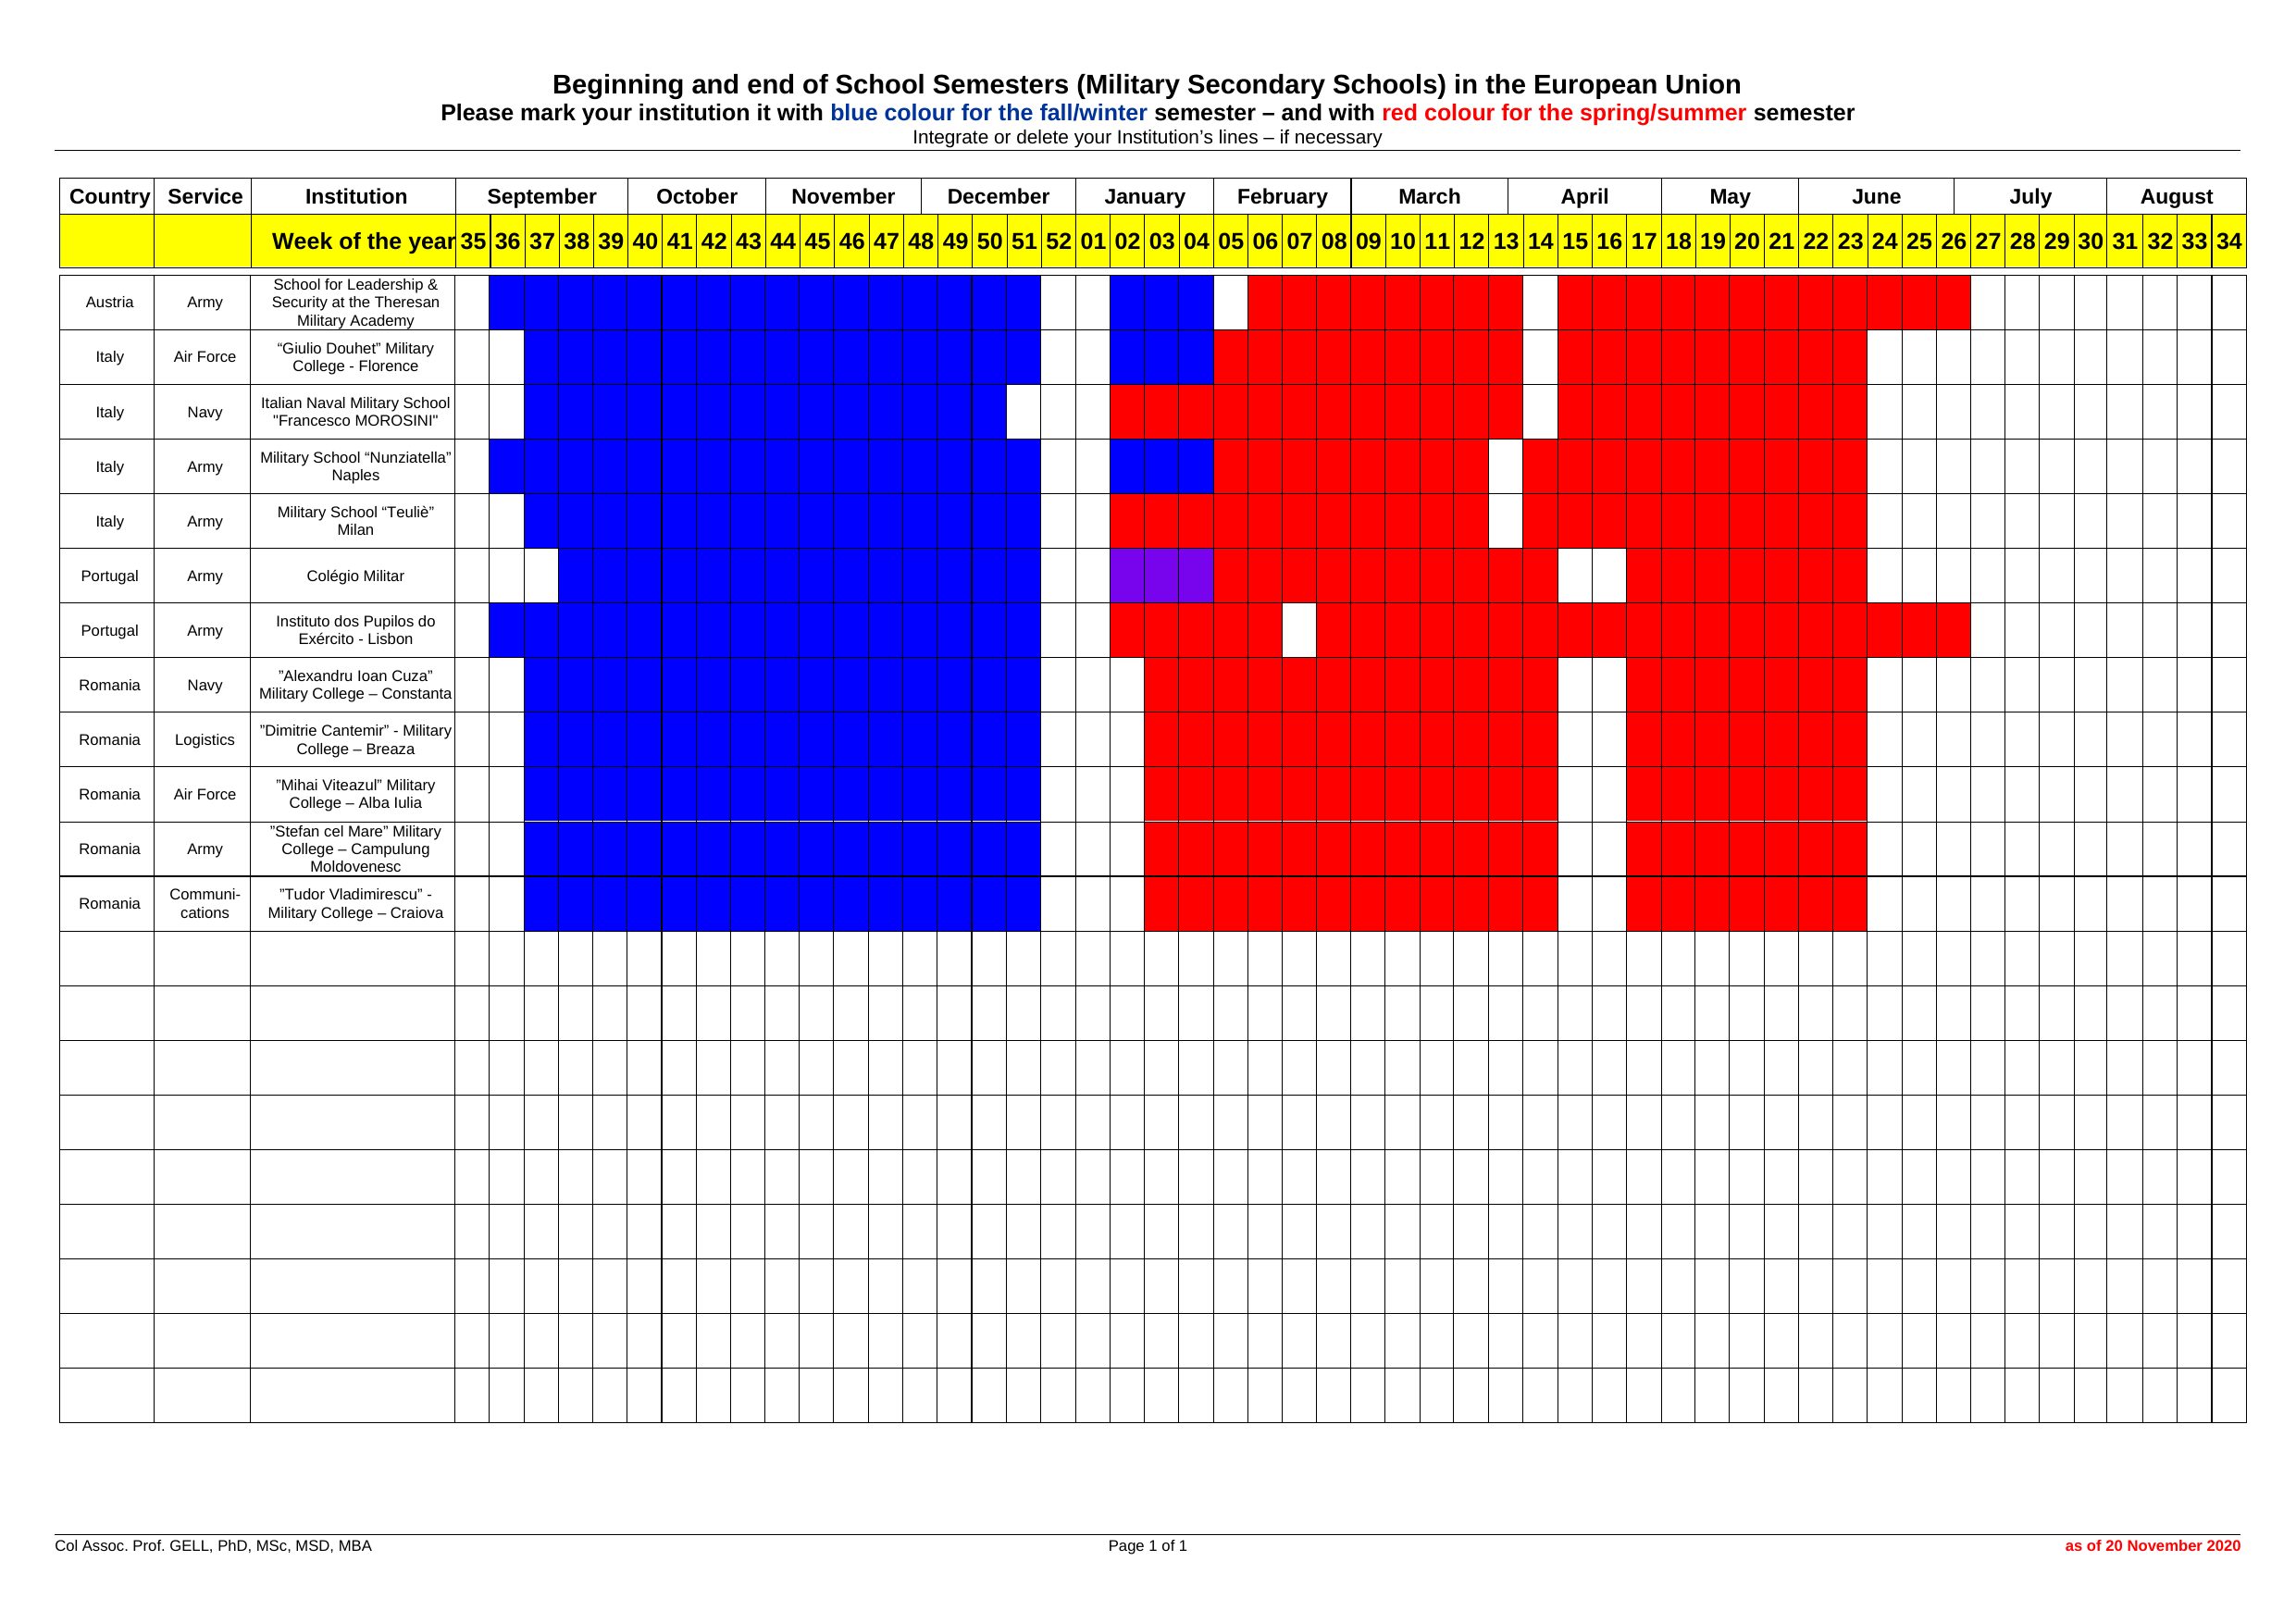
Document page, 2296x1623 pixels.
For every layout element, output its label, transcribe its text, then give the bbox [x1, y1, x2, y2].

table_cell [1627, 823, 1661, 875]
table_cell [251, 1041, 454, 1095]
table_cell [973, 440, 1006, 493]
table_header [593, 276, 627, 329]
table_cell [1730, 440, 1764, 493]
table_cell [2213, 712, 2246, 766]
table_cell [1041, 1259, 1075, 1313]
table_cell [1868, 1150, 1902, 1204]
table_cell Italy [60, 385, 154, 439]
table_cell [834, 658, 868, 712]
table_cell [490, 549, 524, 602]
table_cell [1662, 494, 1694, 548]
table_cell [973, 549, 1006, 602]
table_cell [559, 1314, 592, 1368]
table_cell [1868, 1259, 1902, 1313]
table_cell [1248, 712, 1282, 766]
table_cell [937, 330, 971, 384]
table_cell [937, 932, 971, 985]
table_cell [800, 658, 833, 712]
table_cell [937, 658, 971, 712]
table_cell [1041, 330, 1075, 384]
table_cell [2178, 494, 2211, 548]
table_cell [1179, 330, 1213, 384]
table_cell [1593, 877, 1626, 931]
table_header [903, 276, 937, 329]
table_cell [663, 1205, 696, 1258]
table_cell [1868, 330, 1902, 384]
table_cell [1523, 986, 1558, 1040]
table_cell [525, 494, 558, 548]
table_cell [1833, 603, 1867, 657]
table_cell [869, 986, 902, 1040]
table_cell [2213, 385, 2246, 439]
table_cell [1041, 385, 1075, 439]
table_cell [1662, 1205, 1694, 1258]
table_cell Navy [155, 385, 250, 439]
table_cell [1489, 712, 1522, 766]
table_cell [490, 1041, 524, 1095]
table_cell [2040, 712, 2074, 766]
table_cell [1868, 1369, 1902, 1422]
table_cell [1111, 1096, 1144, 1149]
table_cell [1558, 1369, 1592, 1422]
table_cell [1111, 494, 1144, 548]
table_cell [1248, 1150, 1282, 1204]
table_cell [627, 767, 661, 821]
table_cell [1695, 385, 1729, 439]
table_cell [1283, 1314, 1316, 1368]
table_cell [1214, 877, 1247, 931]
table_cell [60, 1259, 154, 1313]
table_cell [1385, 932, 1420, 985]
table_cell [1937, 932, 1970, 985]
table_cell [697, 440, 730, 493]
table_cell [765, 1041, 799, 1095]
table_cell [903, 1041, 937, 1095]
table_cell [1248, 823, 1282, 875]
table_cell [1111, 1314, 1144, 1368]
table_cell [1971, 658, 2004, 712]
table_cell [627, 986, 661, 1040]
table_cell [1627, 1314, 1661, 1368]
table_cell [1489, 1369, 1522, 1422]
table_cell [903, 1259, 937, 1313]
table_cell [1593, 1096, 1626, 1149]
table_cell [1179, 1205, 1213, 1258]
table_cell [937, 1369, 971, 1422]
table_cell [1454, 932, 1488, 985]
table_cell [1041, 440, 1075, 493]
table_cell [593, 1041, 627, 1095]
table_cell [800, 823, 833, 875]
table_cell [834, 440, 868, 493]
table_cell Army [155, 494, 250, 548]
table_cell [1558, 1150, 1592, 1204]
table_cell [2178, 603, 2211, 657]
table_cell [627, 1259, 661, 1313]
table_cell [1868, 1041, 1902, 1095]
table_cell Romania [60, 823, 154, 875]
table_cell [2143, 932, 2177, 985]
table_cell Romania [60, 767, 154, 821]
table_cell [1971, 440, 2004, 493]
table_cell [2143, 823, 2177, 875]
table_cell [2178, 1314, 2211, 1368]
table_cell [1627, 603, 1661, 657]
table_cell [765, 603, 799, 657]
table_cell [697, 986, 730, 1040]
table_cell [1695, 767, 1729, 821]
table_cell [834, 1205, 868, 1258]
table_cell [1627, 1205, 1661, 1258]
table_cell [1937, 1041, 1970, 1095]
table_cell [1730, 658, 1764, 712]
table_cell [1214, 385, 1247, 439]
table_cell [559, 494, 592, 548]
table_cell [869, 658, 902, 712]
table_cell [155, 1314, 250, 1368]
table_cell [937, 1150, 971, 1204]
table_cell [1111, 658, 1144, 712]
table_cell [1317, 932, 1350, 985]
table_cell [1454, 1205, 1488, 1258]
table_cell [1454, 1314, 1488, 1368]
table_cell [2005, 1259, 2039, 1313]
table_cell [455, 330, 489, 384]
table_cell [1799, 603, 1832, 657]
table_cell Italy [60, 330, 154, 384]
table_cell [593, 330, 627, 384]
table_cell [525, 1259, 558, 1313]
table_cell [800, 1205, 833, 1258]
table_cell [765, 1314, 799, 1368]
table_cell [2107, 1205, 2142, 1258]
table_cell [1179, 767, 1213, 821]
table_cell [1971, 767, 2004, 821]
table_cell [2005, 767, 2039, 821]
table_cell [1765, 932, 1798, 985]
table_cell [1385, 1096, 1420, 1149]
table_cell [1558, 1314, 1592, 1368]
table_cell [1730, 767, 1764, 821]
table_cell [490, 440, 524, 493]
table_cell [1971, 1041, 2004, 1095]
table_cell [2178, 712, 2211, 766]
table_cell [1662, 1259, 1694, 1313]
table_cell [525, 986, 558, 1040]
table_cell [455, 712, 489, 766]
table_cell [1385, 603, 1420, 657]
table_cell [1971, 330, 2004, 384]
table_cell [731, 440, 764, 493]
table_cell [697, 823, 730, 875]
table_cell [1799, 440, 1832, 493]
table_cell [2107, 932, 2142, 985]
table_header [1627, 276, 1661, 329]
table_cell [1007, 549, 1040, 602]
table_cell [1076, 877, 1110, 931]
table_cell [765, 877, 799, 931]
table_cell [1799, 330, 1832, 384]
table_cell [1593, 767, 1626, 821]
table_cell [1214, 1314, 1247, 1368]
table_cell [697, 1041, 730, 1095]
table_cell [1765, 330, 1798, 384]
table_cell [525, 932, 558, 985]
table_cell [1007, 494, 1040, 548]
table_cell [2040, 1150, 2074, 1204]
table_cell [2143, 440, 2177, 493]
table_cell [559, 440, 592, 493]
table_cell [455, 823, 489, 875]
table_cell [1558, 823, 1592, 875]
table_cell [1041, 1041, 1075, 1095]
table_cell [1351, 385, 1384, 439]
table_cell [1076, 1259, 1110, 1313]
table_cell [1523, 603, 1558, 657]
table_cell Italian Naval Military School "Francesco MOROSINI" [251, 385, 454, 439]
table_cell [1007, 440, 1040, 493]
table_cell [834, 1041, 868, 1095]
table_header [800, 276, 833, 329]
table_cell [1868, 1205, 1902, 1258]
table_cell [1489, 767, 1522, 821]
table_cell [1317, 603, 1350, 657]
table_cell [2213, 330, 2246, 384]
table_cell [1695, 823, 1729, 875]
table_header [1283, 276, 1316, 329]
table_cell [765, 1205, 799, 1258]
table_cell [663, 440, 696, 493]
table_cell [1489, 1150, 1522, 1204]
table_cell [1903, 1041, 1936, 1095]
table_cell [800, 986, 833, 1040]
table_cell [2143, 1150, 2177, 1204]
table_cell [1937, 494, 1970, 548]
table_cell [2143, 330, 2177, 384]
table_cell Italy [60, 494, 154, 548]
table_cell [1627, 877, 1661, 931]
table_cell [2143, 712, 2177, 766]
table_cell [2040, 1314, 2074, 1368]
table_cell [1765, 1205, 1798, 1258]
table_cell [155, 1259, 250, 1313]
table_cell [1627, 494, 1661, 548]
table_cell [1214, 1259, 1247, 1313]
table_cell [903, 658, 937, 712]
table_cell [2143, 549, 2177, 602]
table_cell [1765, 549, 1798, 602]
table_cell ”Mihai Viteazul” Military College – Alba Iulia [251, 767, 454, 821]
table_cell [1523, 1205, 1558, 1258]
table_cell [1627, 712, 1661, 766]
table_cell [1283, 986, 1316, 1040]
table_cell [1214, 494, 1247, 548]
table_cell [1765, 986, 1798, 1040]
table_cell [1593, 1369, 1626, 1422]
table_header [2005, 276, 2039, 329]
table_cell [1662, 712, 1694, 766]
table_cell [455, 932, 489, 985]
table_cell [697, 767, 730, 821]
table_cell [1971, 1150, 2004, 1204]
table_cell [559, 1259, 592, 1313]
table_cell [834, 1096, 868, 1149]
table_cell [697, 1314, 730, 1368]
table_cell [1351, 549, 1384, 602]
table_cell [697, 712, 730, 766]
table_cell [697, 494, 730, 548]
table_header [1248, 276, 1282, 329]
table_cell [2040, 494, 2074, 548]
table_cell [1111, 1259, 1144, 1313]
table_cell [1730, 330, 1764, 384]
table_cell [731, 549, 764, 602]
table_cell [2040, 1041, 2074, 1095]
table_cell [455, 549, 489, 602]
table_cell [2005, 549, 2039, 602]
table_cell [973, 494, 1006, 548]
table_cell [731, 1096, 764, 1149]
table_cell [1076, 1096, 1110, 1149]
table_cell [1593, 549, 1626, 602]
table_cell [2005, 823, 2039, 875]
table_header [1765, 276, 1798, 329]
table_cell [1385, 767, 1420, 821]
table_cell [155, 1205, 250, 1258]
table_header [1454, 276, 1488, 329]
table_cell [559, 1041, 592, 1095]
table_cell [1454, 440, 1488, 493]
table_cell [1283, 385, 1316, 439]
table_cell [2213, 494, 2246, 548]
table_cell [1662, 603, 1694, 657]
table_cell [1523, 549, 1558, 602]
table_cell [2143, 986, 2177, 1040]
table_cell [1799, 1259, 1832, 1313]
table_cell [1421, 658, 1453, 712]
table_cell [1385, 1041, 1420, 1095]
table_cell [1454, 767, 1488, 821]
table_cell [2040, 823, 2074, 875]
table_cell [1695, 986, 1729, 1040]
table_cell [2075, 767, 2106, 821]
table_cell [2075, 932, 2106, 985]
table_cell ”Stefan cel Mare” Military College – Campulung Moldovenesc [251, 823, 454, 875]
table_cell [1489, 1314, 1522, 1368]
table_cell [1385, 658, 1420, 712]
table_cell [1765, 440, 1798, 493]
table_cell [834, 767, 868, 821]
table_cell [1593, 932, 1626, 985]
table_cell [663, 330, 696, 384]
table_cell [1007, 712, 1040, 766]
table_cell [1076, 1314, 1110, 1368]
table_cell [1903, 1096, 1936, 1149]
table_cell [663, 877, 696, 931]
table_cell [2178, 986, 2211, 1040]
table_cell [1971, 986, 2004, 1040]
table_cell [800, 1314, 833, 1368]
table_cell [1730, 932, 1764, 985]
table_cell [1041, 712, 1075, 766]
table_cell [697, 385, 730, 439]
table_header [765, 276, 799, 329]
table_cell [1317, 658, 1350, 712]
table_cell [2178, 330, 2211, 384]
table_cell [869, 1369, 902, 1422]
table_header Austria [60, 276, 154, 329]
table_cell [1662, 932, 1694, 985]
table_header [1317, 276, 1350, 329]
table_cell [663, 658, 696, 712]
table_cell [1868, 712, 1902, 766]
table_cell [627, 385, 661, 439]
table_header [1799, 276, 1832, 329]
table_cell [800, 603, 833, 657]
table_cell [2107, 1369, 2142, 1422]
table_cell [593, 440, 627, 493]
table_cell [455, 986, 489, 1040]
table_cell [1627, 385, 1661, 439]
table_cell [1454, 1150, 1488, 1204]
table_cell [1317, 1259, 1350, 1313]
table_cell [1903, 823, 1936, 875]
table_cell [1833, 1369, 1867, 1422]
table_cell Romania [60, 712, 154, 766]
table_cell [1489, 658, 1522, 712]
table_cell [1145, 385, 1178, 439]
table_cell [60, 1150, 154, 1204]
table_cell [2005, 440, 2039, 493]
table_cell [1662, 767, 1694, 821]
table_cell [1799, 1205, 1832, 1258]
table_cell [1765, 1314, 1798, 1368]
table_cell [1903, 549, 1936, 602]
table_cell [937, 877, 971, 931]
table_header [1903, 276, 1936, 329]
table_cell [1765, 1150, 1798, 1204]
table_cell [1730, 603, 1764, 657]
table_cell [1662, 877, 1694, 931]
table_cell [2178, 549, 2211, 602]
table_cell [1041, 932, 1075, 985]
table_cell [1145, 1096, 1178, 1149]
table_cell [2040, 603, 2074, 657]
table_cell [1214, 658, 1247, 712]
table_cell [731, 1259, 764, 1313]
table_cell [2005, 385, 2039, 439]
table_cell [525, 712, 558, 766]
table_cell [60, 986, 154, 1040]
table_cell [1179, 1369, 1213, 1422]
table_cell [869, 712, 902, 766]
table_cell [1868, 1314, 1902, 1368]
table_cell [251, 1259, 454, 1313]
table_cell [1041, 767, 1075, 821]
table_cell [559, 932, 592, 985]
table_cell ”Dimitrie Cantemir” - Military College – Breaza [251, 712, 454, 766]
table_cell [1558, 1041, 1592, 1095]
table_cell [869, 1259, 902, 1313]
table_cell [455, 1096, 489, 1149]
table_cell [1489, 877, 1522, 931]
table_cell [1627, 1041, 1661, 1095]
table_cell [1695, 658, 1729, 712]
table_cell [1317, 823, 1350, 875]
table_cell [869, 603, 902, 657]
table_cell [2178, 385, 2211, 439]
table_cell [1971, 932, 2004, 985]
table_cell [60, 1369, 154, 1422]
table_cell [1799, 712, 1832, 766]
table_cell [1489, 330, 1522, 384]
table_cell [627, 1314, 661, 1368]
table_cell [697, 603, 730, 657]
table_cell [1145, 712, 1178, 766]
table_cell [1558, 494, 1592, 548]
table_cell [1283, 330, 1316, 384]
table_cell [1833, 1150, 1867, 1204]
table_cell [1903, 658, 1936, 712]
table_cell [1248, 932, 1282, 985]
table_header [2213, 276, 2246, 329]
table_cell [1385, 1369, 1420, 1422]
table_cell [834, 1150, 868, 1204]
table_cell [455, 767, 489, 821]
table_cell [765, 330, 799, 384]
table_cell [627, 823, 661, 875]
table_cell [1214, 1150, 1247, 1204]
table_cell [1179, 986, 1213, 1040]
table_cell [1627, 330, 1661, 384]
table_cell [1351, 823, 1384, 875]
table_cell [525, 385, 558, 439]
table_cell [1283, 1150, 1316, 1204]
table_cell [1695, 549, 1729, 602]
table_cell [1937, 658, 1970, 712]
table_cell [2075, 1369, 2106, 1422]
table_cell [2213, 658, 2246, 712]
table_cell [1730, 1205, 1764, 1258]
table_cell [627, 330, 661, 384]
table_cell [1695, 712, 1729, 766]
table_cell [1351, 877, 1384, 931]
table_cell [1730, 1259, 1764, 1313]
table_cell [1799, 1314, 1832, 1368]
table_cell Logistics [155, 712, 250, 766]
table_cell [1454, 986, 1488, 1040]
table_cell [1214, 767, 1247, 821]
table_cell [869, 1096, 902, 1149]
table_cell [1558, 440, 1592, 493]
table_cell Romania [60, 877, 154, 931]
table_cell [2213, 932, 2246, 985]
table_cell [1179, 823, 1213, 875]
table_cell [1765, 877, 1798, 931]
table_cell [2075, 1150, 2106, 1204]
table_cell [627, 1205, 661, 1258]
table_cell [627, 932, 661, 985]
table_cell [1593, 823, 1626, 875]
table_cell [1971, 1259, 2004, 1313]
table_cell [1627, 658, 1661, 712]
table_cell [869, 549, 902, 602]
table_cell [1937, 823, 1970, 875]
table_cell [973, 1096, 1006, 1149]
table_header [731, 276, 764, 329]
table_cell [2075, 1041, 2106, 1095]
table_cell [2178, 1205, 2211, 1258]
table_cell [731, 1205, 764, 1258]
table_cell [1351, 1314, 1384, 1368]
table_cell [2213, 877, 2246, 931]
table_cell [1248, 549, 1282, 602]
table_cell [2107, 549, 2142, 602]
table_cell [490, 1205, 524, 1258]
table_cell [903, 385, 937, 439]
table_cell [937, 385, 971, 439]
table_cell [1283, 1041, 1316, 1095]
table_cell [627, 1096, 661, 1149]
table_cell [2005, 877, 2039, 931]
table_cell [903, 440, 937, 493]
table_cell [1179, 494, 1213, 548]
table_cell [1145, 1150, 1178, 1204]
table_cell [1833, 549, 1867, 602]
table_cell [1179, 1041, 1213, 1095]
table_cell [1145, 1369, 1178, 1422]
table_cell [903, 823, 937, 875]
table_cell [834, 877, 868, 931]
table_cell [903, 330, 937, 384]
table_cell [1903, 1259, 1936, 1313]
table_cell [2075, 658, 2106, 712]
table_cell [937, 1041, 971, 1095]
table_cell [973, 823, 1006, 875]
table_cell [2178, 932, 2211, 985]
table_cell [973, 1314, 1006, 1368]
table_cell [663, 1041, 696, 1095]
table_cell [2075, 986, 2106, 1040]
table_cell [1593, 494, 1626, 548]
table_cell [973, 603, 1006, 657]
table_cell [490, 767, 524, 821]
table_cell [1523, 823, 1558, 875]
table_cell [1214, 823, 1247, 875]
table_cell “Giulio Douhet” Military College - Florence [251, 330, 454, 384]
table_cell [834, 823, 868, 875]
table_header [627, 276, 661, 329]
table_cell Communi-cations [155, 877, 250, 931]
table_cell [1558, 1096, 1592, 1149]
table_cell [1317, 877, 1350, 931]
table_cell [869, 1205, 902, 1258]
table_cell [2143, 385, 2177, 439]
table_cell [1145, 823, 1178, 875]
table_cell [1145, 658, 1178, 712]
table_cell [1145, 549, 1178, 602]
table_cell [1489, 385, 1522, 439]
table_cell [937, 440, 971, 493]
table_cell [731, 877, 764, 931]
table_cell [1627, 986, 1661, 1040]
table_cell [1179, 549, 1213, 602]
table_cell [559, 1205, 592, 1258]
table_cell [2075, 712, 2106, 766]
table_cell [2040, 1369, 2074, 1422]
table_cell [1317, 1205, 1350, 1258]
table_header [1145, 276, 1178, 329]
table_cell [525, 1205, 558, 1258]
table_cell [1868, 549, 1902, 602]
table_cell [1007, 877, 1040, 931]
table_cell [2213, 1041, 2246, 1095]
table_cell [1937, 1314, 1970, 1368]
table_cell [1179, 385, 1213, 439]
table_cell [834, 603, 868, 657]
table_cell [834, 330, 868, 384]
table_cell [60, 1041, 154, 1095]
table_cell [1041, 823, 1075, 875]
table_cell [559, 385, 592, 439]
table_cell [1593, 658, 1626, 712]
table_cell [1248, 1096, 1282, 1149]
table_cell [1248, 440, 1282, 493]
table_cell [1489, 986, 1522, 1040]
table_cell [455, 385, 489, 439]
table_cell [1937, 1205, 1970, 1258]
table_cell [559, 877, 592, 931]
table_cell [1662, 658, 1694, 712]
table_cell [1765, 823, 1798, 875]
table_cell [1454, 385, 1488, 439]
table_cell [2107, 823, 2142, 875]
table_cell [1214, 1369, 1247, 1422]
table_cell [1903, 1150, 1936, 1204]
table_cell [663, 823, 696, 875]
table_cell [937, 603, 971, 657]
table_cell [490, 658, 524, 712]
table_cell [1454, 1259, 1488, 1313]
table_cell [2075, 1259, 2106, 1313]
table_cell Army [155, 823, 250, 875]
table_cell [2005, 1314, 2039, 1368]
table_cell [2107, 1096, 2142, 1149]
table_cell [1937, 986, 1970, 1040]
table_cell [765, 1369, 799, 1422]
table_cell [1351, 440, 1384, 493]
table_cell [1454, 1096, 1488, 1149]
table_cell [593, 823, 627, 875]
table_cell [60, 1096, 154, 1149]
table_cell [765, 1150, 799, 1204]
table_cell [1421, 877, 1453, 931]
table_cell [2040, 1096, 2074, 1149]
table_cell [1179, 877, 1213, 931]
table_cell [869, 932, 902, 985]
table_cell [1833, 658, 1867, 712]
table_cell [1385, 440, 1420, 493]
table_cell [559, 330, 592, 384]
table_cell [973, 932, 1006, 985]
table_cell [1454, 877, 1488, 931]
table_cell [731, 1041, 764, 1095]
table_cell [1489, 1259, 1522, 1313]
table_header [490, 276, 524, 329]
table_cell [2107, 330, 2142, 384]
table_cell [559, 767, 592, 821]
table_cell [2005, 712, 2039, 766]
table_header [1558, 276, 1592, 329]
table_cell [1765, 1259, 1798, 1313]
table_cell Portugal [60, 549, 154, 602]
table_cell [1558, 549, 1592, 602]
table_cell [455, 1369, 489, 1422]
table_cell [525, 823, 558, 875]
table_cell [834, 932, 868, 985]
table_cell [765, 385, 799, 439]
table_cell [1385, 1150, 1420, 1204]
table_cell [973, 1259, 1006, 1313]
table_cell [1558, 1205, 1592, 1258]
table_cell [1937, 385, 1970, 439]
table_cell [1214, 712, 1247, 766]
table_cell [490, 385, 524, 439]
table_cell [869, 330, 902, 384]
table_cell [455, 1259, 489, 1313]
table_cell [1903, 712, 1936, 766]
table_cell [490, 494, 524, 548]
table_cell [1799, 658, 1832, 712]
table_cell [765, 823, 799, 875]
table_cell [1076, 1369, 1110, 1422]
table_cell [663, 712, 696, 766]
table_cell [697, 1096, 730, 1149]
table_cell [1833, 712, 1867, 766]
table_header [1833, 276, 1867, 329]
table_cell [663, 494, 696, 548]
table_cell [1111, 932, 1144, 985]
table_cell [1179, 1314, 1213, 1368]
table_cell [1421, 712, 1453, 766]
table_header [1695, 276, 1729, 329]
table_cell [1145, 494, 1178, 548]
table_cell Portugal [60, 603, 154, 657]
table_cell [1421, 549, 1453, 602]
table_cell [1385, 549, 1420, 602]
table_cell [1730, 1314, 1764, 1368]
table_cell [1523, 1041, 1558, 1095]
table_cell [1593, 385, 1626, 439]
table_cell [1695, 330, 1729, 384]
table_cell Army [155, 603, 250, 657]
table_cell [2143, 1096, 2177, 1149]
table_cell [1385, 330, 1420, 384]
table_cell [490, 712, 524, 766]
table_cell [1558, 877, 1592, 931]
table_cell [1662, 549, 1694, 602]
table_cell [1833, 986, 1867, 1040]
table_cell [1903, 1205, 1936, 1258]
table_cell [1317, 712, 1350, 766]
table_cell [869, 385, 902, 439]
table_cell [1145, 767, 1178, 821]
table_cell [2075, 330, 2106, 384]
table_cell [903, 1096, 937, 1149]
table_cell [1007, 1369, 1040, 1422]
table_cell [1283, 767, 1316, 821]
table_cell [1283, 823, 1316, 875]
table_cell [1799, 385, 1832, 439]
table_cell [1351, 1096, 1384, 1149]
table_cell [1833, 932, 1867, 985]
table_cell [663, 1096, 696, 1149]
table_cell [60, 932, 154, 985]
table_cell [1937, 1369, 1970, 1422]
table_cell [593, 932, 627, 985]
table_cell [1523, 877, 1558, 931]
table_header [2107, 276, 2142, 329]
table_cell [1385, 823, 1420, 875]
table_cell [731, 1369, 764, 1422]
table_cell Military School “Teuliè” Milan [251, 494, 454, 548]
table_cell [593, 385, 627, 439]
table_header [1593, 276, 1626, 329]
table_cell [903, 712, 937, 766]
table_cell [800, 494, 833, 548]
table_cell [765, 658, 799, 712]
table_header [1007, 276, 1040, 329]
table_cell [1317, 1150, 1350, 1204]
table_cell [2143, 603, 2177, 657]
table_cell [1351, 1205, 1384, 1258]
table_cell [2075, 1205, 2106, 1258]
table_cell [525, 603, 558, 657]
table_header [2040, 276, 2074, 329]
table_cell [1454, 330, 1488, 384]
table_cell [1007, 767, 1040, 821]
table_cell [1317, 1041, 1350, 1095]
table_cell [593, 877, 627, 931]
table_cell [1283, 440, 1316, 493]
table_cell [1558, 385, 1592, 439]
table_cell [593, 658, 627, 712]
table_header [1730, 276, 1764, 329]
table_cell [663, 767, 696, 821]
table_cell [1662, 1150, 1694, 1204]
table_header [455, 276, 489, 329]
table_cell [1214, 986, 1247, 1040]
table_cell [800, 877, 833, 931]
table_cell [1111, 823, 1144, 875]
table_cell [1627, 1096, 1661, 1149]
table_cell [1971, 1205, 2004, 1258]
table_cell [1730, 712, 1764, 766]
table_cell [1971, 823, 2004, 875]
table_cell [1903, 986, 1936, 1040]
table_cell [559, 549, 592, 602]
table_cell [1662, 823, 1694, 875]
table_cell [1076, 1150, 1110, 1204]
table_cell [1283, 932, 1316, 985]
table_cell [1351, 1041, 1384, 1095]
table_cell [2075, 494, 2106, 548]
table_cell [490, 603, 524, 657]
table_cell [593, 712, 627, 766]
table_cell [1041, 986, 1075, 1040]
table_cell [1454, 1369, 1488, 1422]
table_cell [1214, 549, 1247, 602]
table_cell [1833, 823, 1867, 875]
table_cell [2040, 1205, 2074, 1258]
table_cell [593, 1314, 627, 1368]
table_cell [1833, 1205, 1867, 1258]
table_cell [973, 1150, 1006, 1204]
table_cell [1868, 986, 1902, 1040]
table_cell [2143, 1369, 2177, 1422]
table_cell [1076, 1205, 1110, 1258]
table_header [1214, 276, 1247, 329]
table_cell [627, 658, 661, 712]
table_cell [2040, 932, 2074, 985]
table_cell [731, 823, 764, 875]
table_cell [1317, 1314, 1350, 1368]
table_header [1041, 276, 1075, 329]
table_cell [1593, 440, 1626, 493]
table_cell [1111, 986, 1144, 1040]
table_cell [627, 877, 661, 931]
table_cell [1283, 712, 1316, 766]
table_cell [1903, 494, 1936, 548]
table_cell [2107, 603, 2142, 657]
table_cell [1695, 1314, 1729, 1368]
table_cell [1799, 494, 1832, 548]
table_cell [455, 603, 489, 657]
table_cell [1248, 330, 1282, 384]
table_cell [2107, 385, 2142, 439]
table_cell [627, 440, 661, 493]
table_cell [2213, 549, 2246, 602]
table_cell [1421, 330, 1453, 384]
table_cell [1145, 877, 1178, 931]
table_cell [627, 494, 661, 548]
table_cell [1695, 494, 1729, 548]
table_cell [1317, 385, 1350, 439]
table_cell [1421, 823, 1453, 875]
table_cell [1523, 1096, 1558, 1149]
table_cell [765, 549, 799, 602]
table_cell [1971, 385, 2004, 439]
table_cell [2107, 877, 2142, 931]
table_cell [1351, 1150, 1384, 1204]
table_cell [800, 1096, 833, 1149]
table_cell [1523, 767, 1558, 821]
table_cell [2005, 603, 2039, 657]
table_cell [1421, 932, 1453, 985]
table_cell [1765, 1041, 1798, 1095]
table_cell [765, 1096, 799, 1149]
table_cell [1248, 658, 1282, 712]
table_cell [1076, 440, 1110, 493]
table_cell [1903, 385, 1936, 439]
table_cell [1007, 658, 1040, 712]
table_header [869, 276, 902, 329]
table_cell [1076, 494, 1110, 548]
table_cell [593, 549, 627, 602]
table_cell [2075, 603, 2106, 657]
table_cell [1489, 549, 1522, 602]
table_cell [251, 1205, 454, 1258]
table_cell [1385, 712, 1420, 766]
table_cell [155, 1041, 250, 1095]
table_cell [834, 1259, 868, 1313]
table_cell [1833, 1314, 1867, 1368]
table_cell [765, 767, 799, 821]
table_cell [937, 823, 971, 875]
table_cell [1730, 986, 1764, 1040]
table_cell [1799, 986, 1832, 1040]
table_cell [1937, 440, 1970, 493]
table_cell Instituto dos Pupilos do Exército - Lisbon [251, 603, 454, 657]
table_cell [731, 494, 764, 548]
table_header Army [155, 276, 250, 329]
table_cell [1662, 986, 1694, 1040]
table_cell [1937, 330, 1970, 384]
table_cell [937, 986, 971, 1040]
table_cell [2005, 986, 2039, 1040]
table_cell [973, 877, 1006, 931]
table_cell [1317, 494, 1350, 548]
table_cell [834, 1369, 868, 1422]
table_cell [731, 767, 764, 821]
table_cell [2107, 767, 2142, 821]
table_cell [1971, 1096, 2004, 1149]
table_cell [1421, 1369, 1453, 1422]
table_header [1421, 276, 1453, 329]
table_cell [663, 603, 696, 657]
table_cell [973, 767, 1006, 821]
table_cell [1593, 1205, 1626, 1258]
table_cell [800, 1041, 833, 1095]
table_cell [559, 986, 592, 1040]
table_cell [1833, 877, 1867, 931]
table_cell [60, 1314, 154, 1368]
table_cell [663, 1259, 696, 1313]
table_cell [1833, 1041, 1867, 1095]
table_cell [2178, 823, 2211, 875]
table_cell [593, 1369, 627, 1422]
table_cell [2107, 494, 2142, 548]
table_cell [1214, 330, 1247, 384]
table_header School for Leadership & Security at the Theresan Military Academy [251, 276, 454, 329]
table_cell [903, 549, 937, 602]
table_cell [1662, 330, 1694, 384]
table_cell [559, 1150, 592, 1204]
table_cell [1627, 440, 1661, 493]
table_cell [973, 1369, 1006, 1422]
table_cell [903, 1205, 937, 1258]
table_cell [1695, 1041, 1729, 1095]
table_cell [1833, 1096, 1867, 1149]
table_cell [593, 986, 627, 1040]
table_cell [1558, 932, 1592, 985]
table_cell [1971, 1369, 2004, 1422]
table_cell [1799, 823, 1832, 875]
table_cell [1145, 1259, 1178, 1313]
table_cell [1662, 385, 1694, 439]
table_cell [1421, 603, 1453, 657]
table_cell [627, 712, 661, 766]
table_cell [1076, 986, 1110, 1040]
table_cell [1730, 877, 1764, 931]
table_cell [1937, 549, 1970, 602]
table_cell [2005, 330, 2039, 384]
table_cell [731, 385, 764, 439]
table_cell [2005, 932, 2039, 985]
table_cell [731, 986, 764, 1040]
table_cell [2005, 1150, 2039, 1204]
table_cell [765, 494, 799, 548]
table_cell [697, 1150, 730, 1204]
table_cell [1076, 658, 1110, 712]
table_cell [869, 877, 902, 931]
table_cell [525, 1369, 558, 1422]
table_cell [1421, 385, 1453, 439]
table_cell [1903, 877, 1936, 931]
table_cell [2075, 440, 2106, 493]
table_cell [2178, 1041, 2211, 1095]
table_cell [697, 658, 730, 712]
table_cell [1730, 549, 1764, 602]
table_cell [1111, 712, 1144, 766]
table_cell [1283, 1205, 1316, 1258]
table_cell [2075, 549, 2106, 602]
table_cell [2040, 986, 2074, 1040]
table_cell [1111, 549, 1144, 602]
table_cell [1421, 1314, 1453, 1368]
table_cell [2005, 494, 2039, 548]
table_cell [2107, 1150, 2142, 1204]
table_cell [1799, 549, 1832, 602]
table_cell [1627, 1150, 1661, 1204]
table_cell [455, 1314, 489, 1368]
table_cell [2178, 1259, 2211, 1313]
table_cell [1971, 549, 2004, 602]
table_cell [1214, 1205, 1247, 1258]
table_header [1351, 276, 1384, 329]
table_cell [1765, 603, 1798, 657]
table_cell [455, 1041, 489, 1095]
table_header [1076, 276, 1110, 329]
table_cell [2143, 1259, 2177, 1313]
table_cell [2075, 1314, 2106, 1368]
table_cell [1868, 440, 1902, 493]
table_cell [1145, 440, 1178, 493]
table_cell [1937, 877, 1970, 931]
table_cell [1317, 549, 1350, 602]
table_cell [973, 986, 1006, 1040]
table_cell [525, 1041, 558, 1095]
table_cell [1076, 603, 1110, 657]
table_cell [2178, 658, 2211, 712]
table_cell [2040, 330, 2074, 384]
table_cell [455, 494, 489, 548]
table_cell [1421, 494, 1453, 548]
table_header [1179, 276, 1213, 329]
table_cell [2213, 1259, 2246, 1313]
table_cell [1041, 1314, 1075, 1368]
table_cell [1351, 603, 1384, 657]
table_cell [155, 1096, 250, 1149]
table_cell [731, 1314, 764, 1368]
table_cell [1523, 1150, 1558, 1204]
table_cell [1489, 1205, 1522, 1258]
table_cell [1523, 494, 1558, 548]
table_cell [1833, 767, 1867, 821]
table_cell [1283, 1369, 1316, 1422]
table_cell [869, 823, 902, 875]
table_cell [1214, 440, 1247, 493]
table_cell [1489, 823, 1522, 875]
table_cell [251, 932, 454, 985]
table_cell [593, 1205, 627, 1258]
table_cell [2143, 877, 2177, 931]
table_cell [765, 1259, 799, 1313]
table_cell [1454, 658, 1488, 712]
table_cell [2075, 823, 2106, 875]
table_cell [1593, 986, 1626, 1040]
table_cell [1041, 658, 1075, 712]
table_cell [937, 1314, 971, 1368]
table_cell [525, 440, 558, 493]
table_cell [2107, 440, 2142, 493]
table_cell [1248, 767, 1282, 821]
table_cell [1765, 385, 1798, 439]
table_header [1868, 276, 1902, 329]
table_header [1111, 276, 1144, 329]
table_cell [2213, 1369, 2246, 1422]
table_cell [1007, 385, 1040, 439]
table_cell [1971, 712, 2004, 766]
table_cell [2213, 823, 2246, 875]
table_cell [1627, 767, 1661, 821]
table_cell [834, 712, 868, 766]
table_cell [1868, 603, 1902, 657]
table_cell [1351, 932, 1384, 985]
table_cell [1833, 494, 1867, 548]
table_cell [1937, 1096, 1970, 1149]
table_cell [1317, 440, 1350, 493]
table_cell [1799, 767, 1832, 821]
table_cell [2040, 549, 2074, 602]
table_cell [525, 549, 558, 602]
table_cell [1179, 1259, 1213, 1313]
table_cell [251, 1150, 454, 1204]
table_cell [1489, 440, 1522, 493]
table_cell [937, 1096, 971, 1149]
table_cell [1523, 330, 1558, 384]
table_cell [2040, 877, 2074, 931]
table_cell [1971, 877, 2004, 931]
table_cell [559, 603, 592, 657]
table_cell [1421, 986, 1453, 1040]
table_header [973, 276, 1006, 329]
table_cell [2213, 1096, 2246, 1149]
table_cell [869, 494, 902, 548]
table_cell [1111, 1205, 1144, 1258]
table_cell [559, 658, 592, 712]
table_cell [490, 1314, 524, 1368]
table_cell [1833, 385, 1867, 439]
table_cell [525, 330, 558, 384]
table_cell [1558, 1259, 1592, 1313]
table_cell [2143, 767, 2177, 821]
table_cell [1799, 1150, 1832, 1204]
table_cell [903, 1314, 937, 1368]
table_cell [559, 823, 592, 875]
table_cell [1385, 1259, 1420, 1313]
table_cell [2178, 1150, 2211, 1204]
table_cell [973, 712, 1006, 766]
table_cell [1041, 494, 1075, 548]
table_cell [1523, 440, 1558, 493]
table_cell [1833, 440, 1867, 493]
table_cell [1868, 767, 1902, 821]
table_cell [1385, 1205, 1420, 1258]
table_cell Army [155, 549, 250, 602]
table_cell [155, 1369, 250, 1422]
table_cell [663, 986, 696, 1040]
table_cell [1765, 767, 1798, 821]
table_cell [1421, 1041, 1453, 1095]
table_cell [731, 658, 764, 712]
table_cell [2005, 1369, 2039, 1422]
table_cell [1523, 385, 1558, 439]
table_cell [1868, 494, 1902, 548]
table_cell [1730, 1096, 1764, 1149]
table_cell [1833, 1259, 1867, 1313]
table_cell [1317, 1369, 1350, 1422]
table_cell [1627, 1259, 1661, 1313]
table_cell [1903, 932, 1936, 985]
table_cell [525, 1314, 558, 1368]
table_cell [697, 932, 730, 985]
table_cell [559, 1369, 592, 1422]
table_cell [869, 767, 902, 821]
table_cell [490, 1259, 524, 1313]
table_cell [1076, 712, 1110, 766]
table_cell [834, 549, 868, 602]
table_cell [1593, 1150, 1626, 1204]
table_cell [1351, 1369, 1384, 1422]
table_cell [1558, 330, 1592, 384]
table_cell [1076, 385, 1110, 439]
table_cell [1454, 712, 1488, 766]
table_cell [1283, 1096, 1316, 1149]
table_cell [1903, 1314, 1936, 1368]
table_cell [1351, 1259, 1384, 1313]
table_cell [731, 330, 764, 384]
table_cell [663, 1314, 696, 1368]
table_cell [1903, 1369, 1936, 1422]
table_cell [490, 1096, 524, 1149]
table_cell [2143, 1205, 2177, 1258]
table_cell [697, 1369, 730, 1422]
table_cell [1351, 494, 1384, 548]
table_cell [1179, 440, 1213, 493]
table_cell [1145, 986, 1178, 1040]
table_cell [1351, 658, 1384, 712]
table_cell [1971, 603, 2004, 657]
table_cell [593, 603, 627, 657]
table_cell [903, 1150, 937, 1204]
table_header [834, 276, 868, 329]
table_cell [1730, 1150, 1764, 1204]
table_header [1523, 276, 1558, 329]
table_cell [2213, 1150, 2246, 1204]
table_cell [973, 330, 1006, 384]
table_cell [1799, 1369, 1832, 1422]
table_cell [251, 986, 454, 1040]
table_cell [1454, 494, 1488, 548]
table_cell [937, 767, 971, 821]
table_cell [1695, 1205, 1729, 1258]
table_cell [834, 494, 868, 548]
table_cell [1179, 1096, 1213, 1149]
table_cell [973, 1041, 1006, 1095]
table_cell [973, 1205, 1006, 1258]
table_cell [1076, 549, 1110, 602]
table_cell [1248, 1041, 1282, 1095]
table_cell [973, 385, 1006, 439]
table_header [1971, 276, 2004, 329]
table_cell [903, 1369, 937, 1422]
table_cell [2178, 1096, 2211, 1149]
table_cell [765, 712, 799, 766]
table_cell [1627, 549, 1661, 602]
table_cell [1007, 1096, 1040, 1149]
table_cell [2107, 1259, 2142, 1313]
table_cell [731, 712, 764, 766]
table_cell [251, 1369, 454, 1422]
table_cell [525, 1150, 558, 1204]
table_cell [1868, 1096, 1902, 1149]
table_cell [1248, 1314, 1282, 1368]
table_cell [1937, 1259, 1970, 1313]
table_cell [455, 877, 489, 931]
table_cell [1765, 494, 1798, 548]
table_cell [1765, 658, 1798, 712]
table_cell [1662, 440, 1694, 493]
table_cell [490, 1369, 524, 1422]
table_cell [1007, 330, 1040, 384]
table_cell [663, 1150, 696, 1204]
table_cell [60, 1205, 154, 1258]
table_cell [2005, 1096, 2039, 1149]
table_cell [1145, 603, 1178, 657]
table_cell [937, 494, 971, 548]
table_cell [2040, 385, 2074, 439]
table_cell [1179, 1150, 1213, 1204]
table_cell [559, 1096, 592, 1149]
table_header [525, 276, 558, 329]
table_cell [2178, 877, 2211, 931]
table_cell [765, 932, 799, 985]
table_cell [2005, 1041, 2039, 1095]
table_cell [1662, 1314, 1694, 1368]
table_cell [593, 1150, 627, 1204]
table_cell [2107, 1041, 2142, 1095]
table_cell [251, 1314, 454, 1368]
table_cell [800, 549, 833, 602]
table_cell [1421, 440, 1453, 493]
table_cell [1145, 1314, 1178, 1368]
table_cell [593, 1096, 627, 1149]
table_cell [1421, 1150, 1453, 1204]
table_cell [1076, 1041, 1110, 1095]
table_cell [1351, 986, 1384, 1040]
table_cell [1695, 877, 1729, 931]
table_cell Military School “Nunziatella” Naples [251, 440, 454, 493]
table_cell [903, 877, 937, 931]
table_cell [1385, 494, 1420, 548]
table_cell [1007, 603, 1040, 657]
table_header [1489, 276, 1522, 329]
table_cell [2075, 877, 2106, 931]
table_cell [1248, 986, 1282, 1040]
table_cell [1937, 767, 1970, 821]
table_cell [1007, 1041, 1040, 1095]
table_cell [490, 330, 524, 384]
table_cell [1007, 1314, 1040, 1368]
table_cell [903, 494, 937, 548]
table_cell [1799, 932, 1832, 985]
table_header [1662, 276, 1694, 329]
table_cell [697, 549, 730, 602]
table_cell [1489, 1096, 1522, 1149]
table_cell [2213, 603, 2246, 657]
table_cell [1007, 1259, 1040, 1313]
table_cell [1799, 877, 1832, 931]
table_cell [455, 658, 489, 712]
table_cell [525, 767, 558, 821]
table_cell [1248, 877, 1282, 931]
table_cell [1593, 712, 1626, 766]
table_cell [1903, 440, 1936, 493]
table_header [697, 276, 730, 329]
table_cell [903, 986, 937, 1040]
table_cell [1179, 712, 1213, 766]
table_cell [155, 986, 250, 1040]
table_cell Colégio Militar [251, 549, 454, 602]
table_cell [1730, 1041, 1764, 1095]
table_cell [2213, 767, 2246, 821]
table_cell [1145, 932, 1178, 985]
table_cell [2107, 712, 2142, 766]
table_cell [1214, 603, 1247, 657]
table_header [1937, 276, 1970, 329]
table_cell [1868, 823, 1902, 875]
table_cell [1695, 1259, 1729, 1313]
table_cell [490, 1150, 524, 1204]
table_cell [1903, 603, 1936, 657]
table_cell [663, 1369, 696, 1422]
table_cell [1730, 385, 1764, 439]
table_cell [1523, 1369, 1558, 1422]
table_cell [869, 1041, 902, 1095]
table_cell [1007, 1205, 1040, 1258]
table_cell [1971, 494, 2004, 548]
table_cell [697, 1205, 730, 1258]
table_header [663, 276, 696, 329]
table_cell [2005, 1205, 2039, 1258]
table_cell [1695, 932, 1729, 985]
table_cell [1385, 1314, 1420, 1368]
table_cell [1489, 932, 1522, 985]
table_cell [937, 1205, 971, 1258]
table_cell [697, 877, 730, 931]
table_cell [593, 1259, 627, 1313]
table_cell [1421, 1096, 1453, 1149]
table_cell [2178, 767, 2211, 821]
table_cell [1593, 1314, 1626, 1368]
table_cell [2213, 986, 2246, 1040]
table_header [937, 276, 971, 329]
table_cell [731, 932, 764, 985]
table_cell [663, 549, 696, 602]
table_cell [1695, 1096, 1729, 1149]
table_cell [1076, 932, 1110, 985]
table_cell [2040, 658, 2074, 712]
table_cell [800, 385, 833, 439]
table_cell [155, 1150, 250, 1204]
table_cell [834, 1314, 868, 1368]
table_cell [1007, 823, 1040, 875]
table_cell Air Force [155, 767, 250, 821]
table_cell [1593, 1259, 1626, 1313]
table_cell [1111, 767, 1144, 821]
table_cell [1076, 767, 1110, 821]
table_cell [1454, 823, 1488, 875]
table_cell [1730, 1369, 1764, 1422]
table_cell [490, 823, 524, 875]
table_cell [1730, 823, 1764, 875]
table_cell [1351, 767, 1384, 821]
table_cell [1283, 494, 1316, 548]
table_cell [2178, 440, 2211, 493]
table_cell [800, 330, 833, 384]
table_cell [1558, 658, 1592, 712]
table_cell [559, 712, 592, 766]
table_cell [1283, 603, 1316, 657]
table_cell [1421, 1259, 1453, 1313]
table_cell [1730, 494, 1764, 548]
table_cell [834, 385, 868, 439]
table_cell [525, 877, 558, 931]
table_cell [627, 603, 661, 657]
table_cell [1833, 330, 1867, 384]
table_cell [1868, 658, 1902, 712]
table_cell [1558, 767, 1592, 821]
table_cell [1248, 1369, 1282, 1422]
table_cell Air Force [155, 330, 250, 384]
table_cell [731, 603, 764, 657]
table_cell [1351, 330, 1384, 384]
table_cell [937, 1259, 971, 1313]
table_header [2143, 276, 2177, 329]
table_cell [1868, 385, 1902, 439]
table_cell [1041, 877, 1075, 931]
table_cell [1007, 986, 1040, 1040]
table_cell [1385, 986, 1420, 1040]
table_cell [1385, 877, 1420, 931]
table_cell [663, 932, 696, 985]
table_cell [1111, 1150, 1144, 1204]
table_cell Navy [155, 658, 250, 712]
table_cell [1971, 1314, 2004, 1368]
table_cell [1695, 440, 1729, 493]
table_cell [1111, 330, 1144, 384]
table_cell [1523, 658, 1558, 712]
table_cell [869, 1314, 902, 1368]
table_cell [1145, 1041, 1178, 1095]
table_cell [1593, 1041, 1626, 1095]
table_cell [1695, 1150, 1729, 1204]
table_cell [1041, 1369, 1075, 1422]
table_cell [1111, 440, 1144, 493]
table_cell [2075, 385, 2106, 439]
table_cell [697, 1259, 730, 1313]
table_cell [800, 1369, 833, 1422]
table_cell [1041, 603, 1075, 657]
table_cell [800, 712, 833, 766]
table_cell [2143, 658, 2177, 712]
table_cell [155, 932, 250, 985]
table_cell [1765, 712, 1798, 766]
table_cell [1558, 986, 1592, 1040]
table_cell [1283, 658, 1316, 712]
table_cell [627, 1150, 661, 1204]
table_cell [1248, 1259, 1282, 1313]
table_cell [903, 603, 937, 657]
table_cell [2107, 986, 2142, 1040]
table_cell [455, 1205, 489, 1258]
table_cell [765, 986, 799, 1040]
table_cell [1111, 1041, 1144, 1095]
table_cell [1421, 767, 1453, 821]
table_cell [1317, 1096, 1350, 1149]
table_cell [2143, 494, 2177, 548]
table_cell [1214, 1041, 1247, 1095]
table_cell [800, 932, 833, 985]
table_cell [903, 932, 937, 985]
table_cell [2005, 658, 2039, 712]
table_cell Army [155, 440, 250, 493]
table_cell [1111, 385, 1144, 439]
table_cell [2213, 1314, 2246, 1368]
table_cell [1489, 1041, 1522, 1095]
table_cell [1593, 603, 1626, 657]
table_cell [1351, 712, 1384, 766]
table_cell [1765, 1096, 1798, 1149]
table_cell Italy [60, 440, 154, 493]
table_cell [800, 1150, 833, 1204]
table_cell [1041, 1205, 1075, 1258]
table_cell [1937, 712, 1970, 766]
table_cell [697, 330, 730, 384]
table_cell [2107, 658, 2142, 712]
table_cell [1627, 932, 1661, 985]
table_cell [1385, 385, 1420, 439]
table_cell [1179, 658, 1213, 712]
table_cell [490, 877, 524, 931]
table_cell [2213, 1205, 2246, 1258]
table_cell [1179, 932, 1213, 985]
table_cell [1627, 1369, 1661, 1422]
table_cell [869, 1150, 902, 1204]
table_cell [1111, 1369, 1144, 1422]
table_cell [1523, 1314, 1558, 1368]
table_cell Romania [60, 658, 154, 712]
table_cell [800, 767, 833, 821]
table_cell [1214, 932, 1247, 985]
table_header [2178, 276, 2211, 329]
table_cell [1454, 1041, 1488, 1095]
table_cell [1283, 549, 1316, 602]
table_cell [869, 440, 902, 493]
table_cell [2075, 1096, 2106, 1149]
table_cell [1041, 1150, 1075, 1204]
table_cell [2143, 1041, 2177, 1095]
table_cell [1248, 603, 1282, 657]
table_cell [1937, 603, 1970, 657]
table_cell [490, 932, 524, 985]
table_cell [1111, 603, 1144, 657]
table_cell [1799, 1041, 1832, 1095]
table_cell [2213, 440, 2246, 493]
table_cell [2107, 1314, 2142, 1368]
table_cell [1523, 1259, 1558, 1313]
table_cell [903, 767, 937, 821]
table_cell [1041, 1096, 1075, 1149]
table_cell [1903, 330, 1936, 384]
table_cell [731, 1150, 764, 1204]
table_cell [1007, 932, 1040, 985]
table_cell [1662, 1369, 1694, 1422]
table_cell [973, 658, 1006, 712]
table_cell [1593, 330, 1626, 384]
table_cell [800, 440, 833, 493]
table_cell [1317, 986, 1350, 1040]
table_cell [1558, 712, 1592, 766]
table_cell [1454, 603, 1488, 657]
table_cell [800, 1259, 833, 1313]
table_cell [251, 1096, 454, 1149]
table_cell [455, 1150, 489, 1204]
table_cell [1421, 1205, 1453, 1258]
table_cell [1868, 932, 1902, 985]
table_cell [1765, 1369, 1798, 1422]
table_header [1385, 276, 1420, 329]
table_cell [1248, 385, 1282, 439]
table_cell [2143, 1314, 2177, 1368]
table_cell [1076, 823, 1110, 875]
table_header [559, 276, 592, 329]
table_cell [1868, 877, 1902, 931]
table_cell [627, 1041, 661, 1095]
table_cell [663, 385, 696, 439]
table_cell [1111, 877, 1144, 931]
table_cell [834, 986, 868, 1040]
table_cell [1523, 712, 1558, 766]
table_cell [1799, 1096, 1832, 1149]
table_cell [1662, 1041, 1694, 1095]
table_cell ”Alexandru Ioan Cuza” Military College – Constanta [251, 658, 454, 712]
table_cell [1523, 932, 1558, 985]
table_cell [627, 1369, 661, 1422]
table_cell [937, 549, 971, 602]
table_cell [490, 986, 524, 1040]
table_cell ”Tudor Vladimirescu” - Military College – Craiova [251, 877, 454, 931]
table_cell [1145, 330, 1178, 384]
table_cell [1489, 494, 1522, 548]
table_cell [2040, 767, 2074, 821]
table_cell [1903, 767, 1936, 821]
table_cell [1248, 494, 1282, 548]
table_cell [1214, 1096, 1247, 1149]
table_cell [593, 494, 627, 548]
table_cell [593, 767, 627, 821]
table_cell [1937, 1150, 1970, 1204]
table_cell [525, 1096, 558, 1149]
table_cell [455, 440, 489, 493]
table_cell [525, 658, 558, 712]
table_cell [2040, 440, 2074, 493]
table_cell [1283, 877, 1316, 931]
table_cell [1145, 1205, 1178, 1258]
table_cell [1558, 603, 1592, 657]
table_cell [1489, 603, 1522, 657]
table_cell [1662, 1096, 1694, 1149]
table_cell [1007, 1150, 1040, 1204]
table_cell [1248, 1205, 1282, 1258]
table_cell [1695, 1369, 1729, 1422]
table_cell [1041, 549, 1075, 602]
table_cell [1179, 603, 1213, 657]
table_cell [1454, 549, 1488, 602]
table_cell [1076, 330, 1110, 384]
table_cell [627, 549, 661, 602]
table_cell [1695, 603, 1729, 657]
table_cell [2178, 1369, 2211, 1422]
table_cell [937, 712, 971, 766]
table_header [2075, 276, 2106, 329]
table_cell [2040, 1259, 2074, 1313]
table_cell [765, 440, 799, 493]
table_cell [1283, 1259, 1316, 1313]
table_cell [1317, 767, 1350, 821]
table_cell [1317, 330, 1350, 384]
